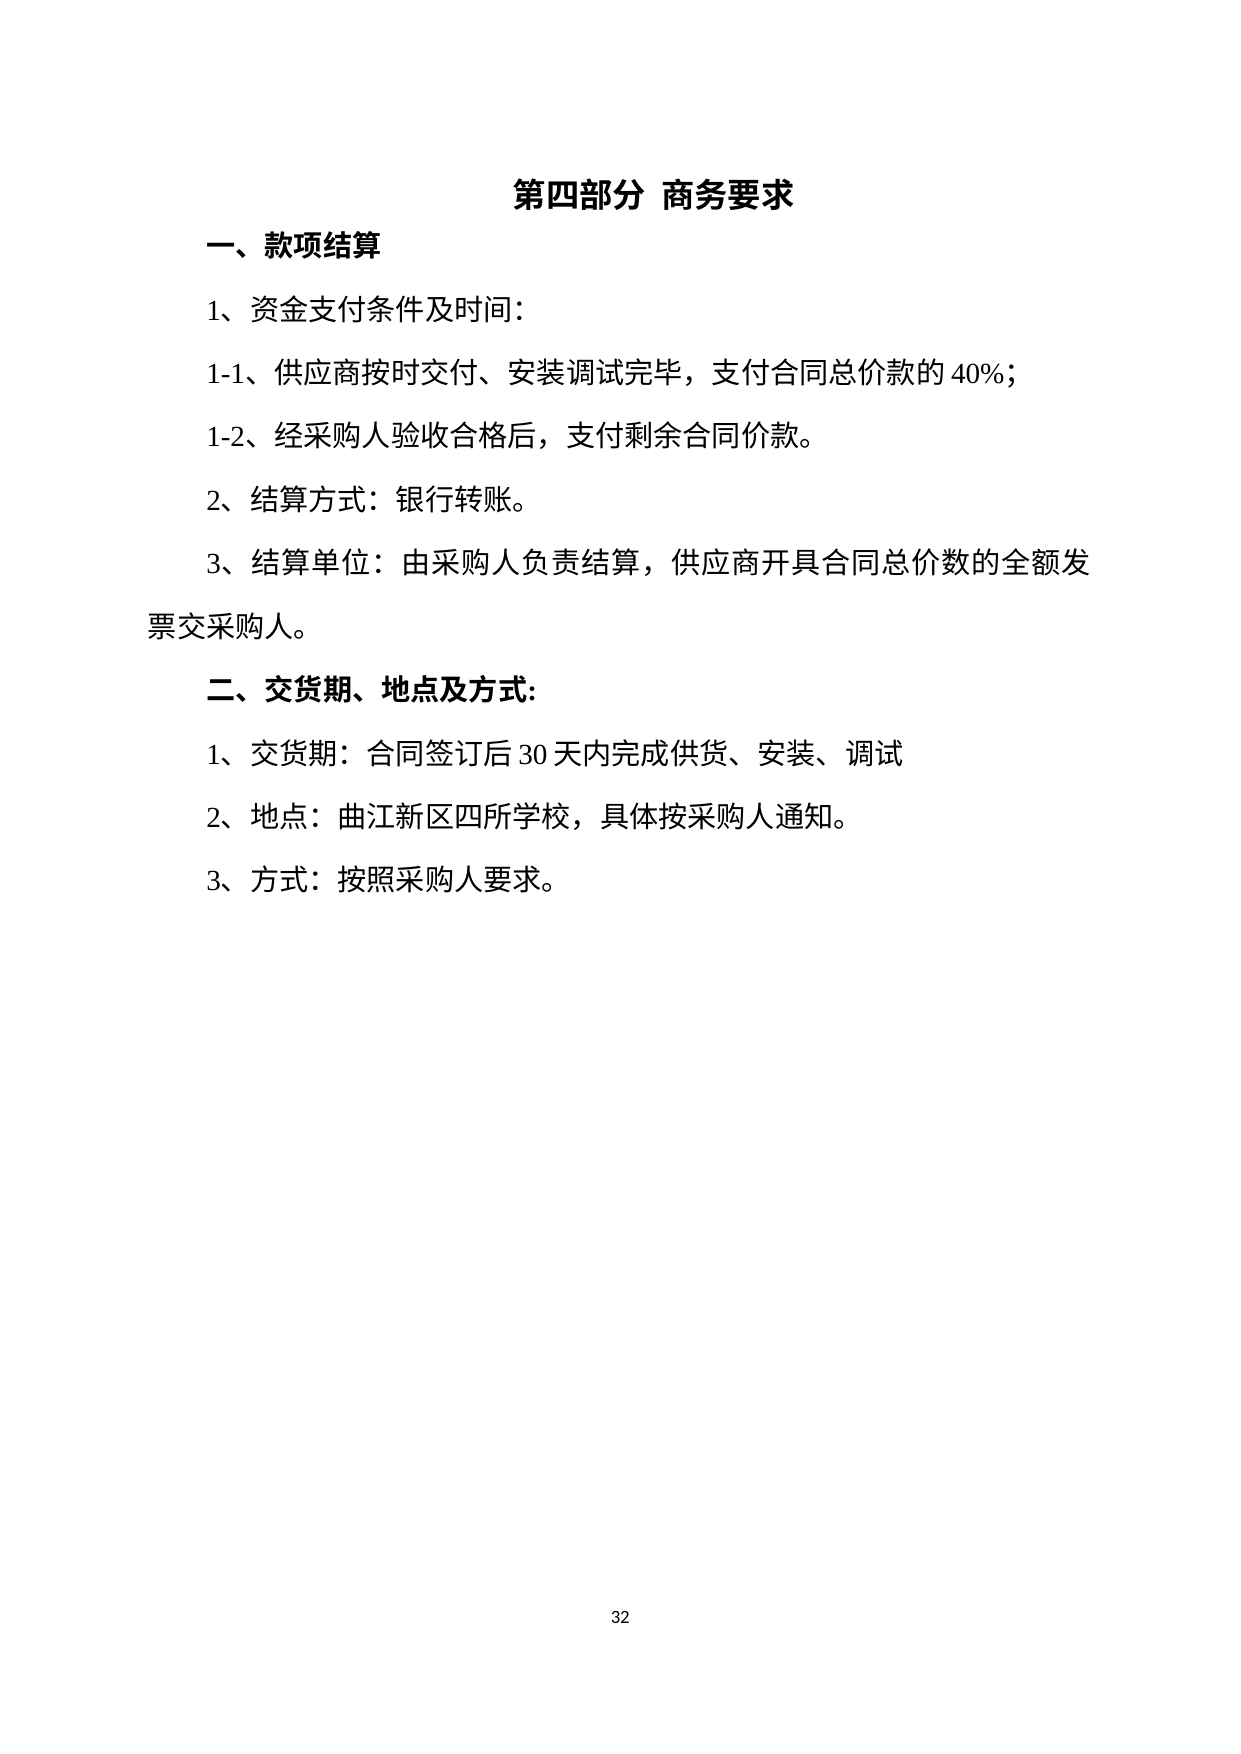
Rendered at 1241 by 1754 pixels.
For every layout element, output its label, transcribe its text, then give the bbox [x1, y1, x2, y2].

text 1-1、供应商按时交付、安装调试完毕，支付合同总价款的40%； [148, 349, 1092, 392]
text 3、方式：按照采购人要求。 [148, 857, 1092, 899]
text 一、款项结算 [148, 223, 1092, 265]
text 3、结算单位：由采购人负责结算，供应商开具合同总价数的全额发票交采购人。 [148, 540, 1092, 646]
text 2、结算方式：银行转账。 [148, 476, 1092, 519]
text 二、交货期、地点及方式: [148, 667, 1092, 709]
text 1-2、经采购人验收合格后，支付剩余合同价款。 [148, 413, 1092, 455]
text 1、资金支付条件及时间： [148, 286, 1092, 328]
text 1、交货期：合同签订后30天内完成供货、安装、调试 [148, 730, 1092, 772]
subtitle 第四部分 商务要求 [148, 148, 1092, 223]
text 2、地点：曲江新区四所学校，具体按采购人通知。 [148, 794, 1092, 836]
